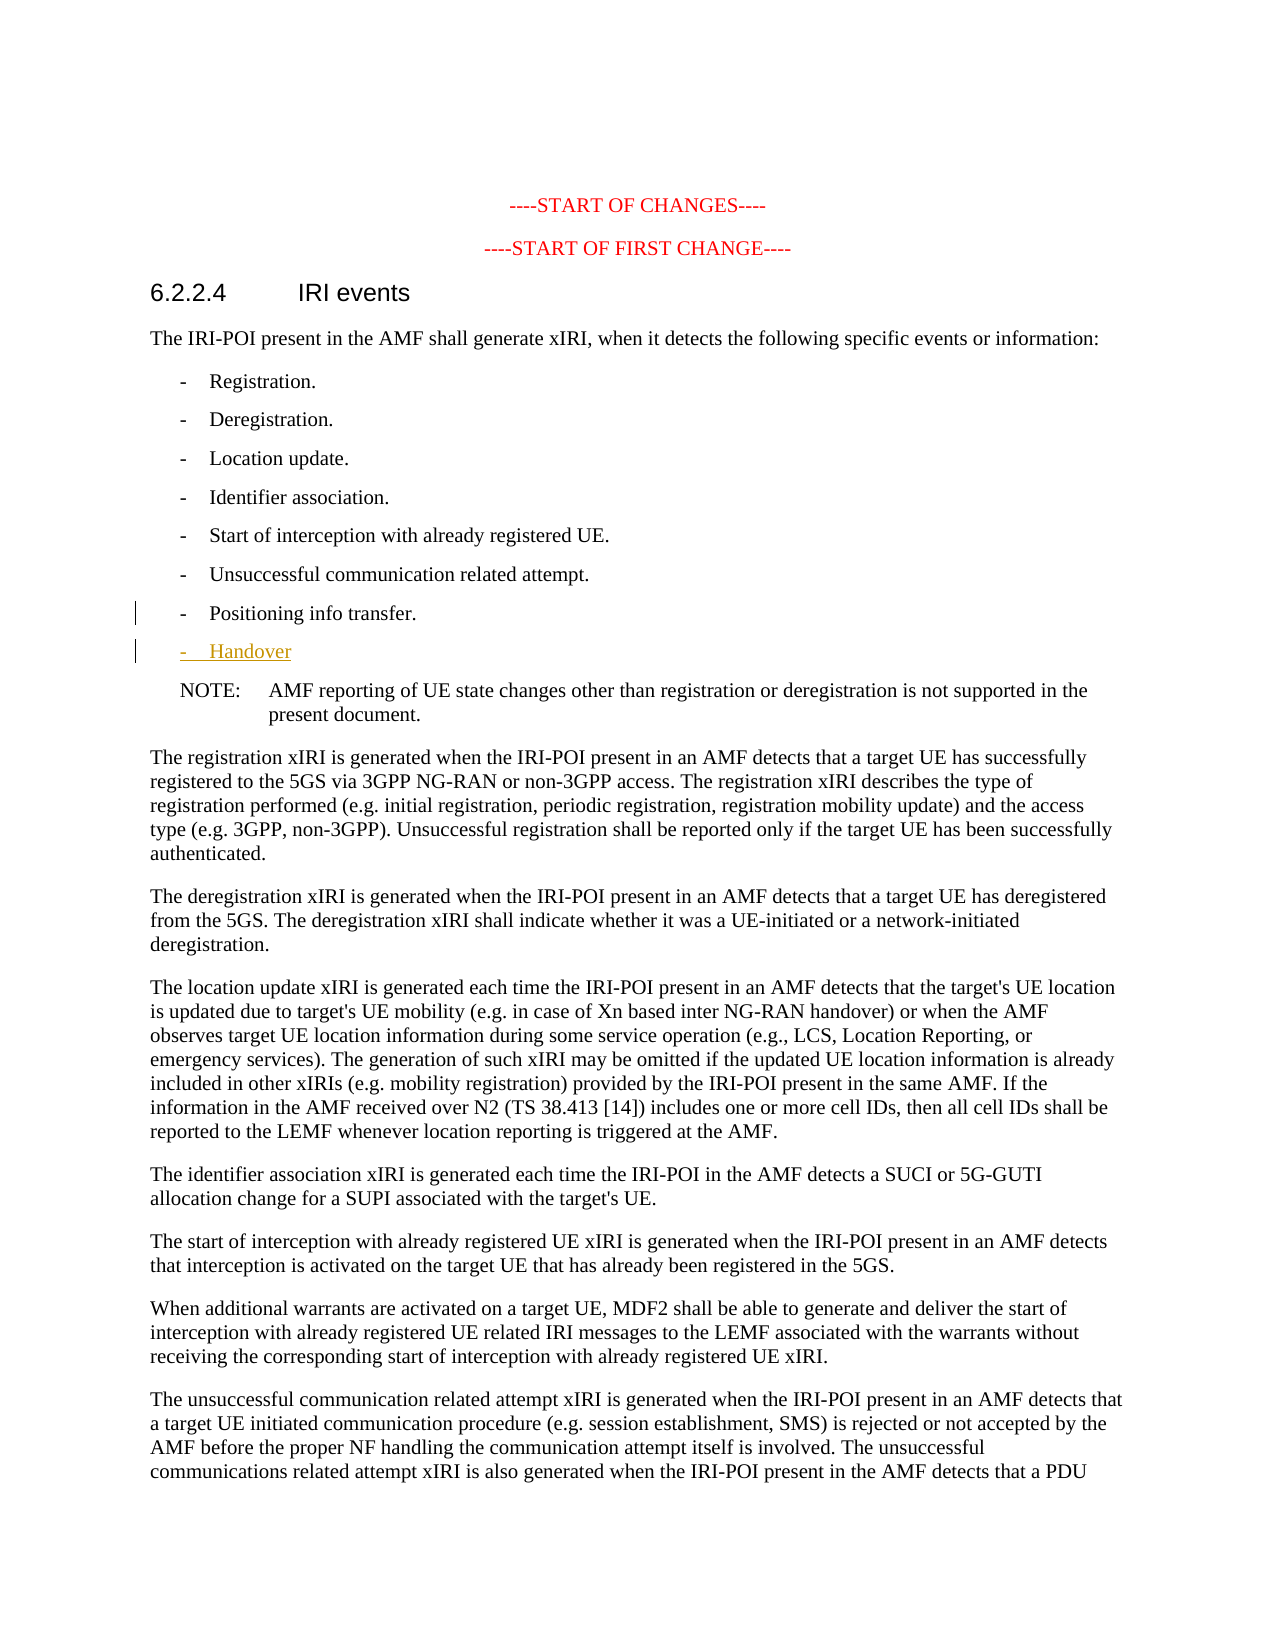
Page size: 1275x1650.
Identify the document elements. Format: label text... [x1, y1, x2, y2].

text - Location update. [179, 446, 1125, 470]
text - Deregistration. [179, 407, 1125, 431]
text The location update xIRI is generated each time the IRI-POI present in an AMF detects that the target's UE location is updated due to target's UE mobility (e.g. in case of Xn based inter NG-RAN handover) or when the AMF observes target UE location information during some service operation (e.g., LCS, Location Reporting, or emergency services). The generation of such xIRI may be omitted if the updated UE location information is already included in other xIRIs (e.g. mobility registration) provided by the IRI-POI present in the same AMF. If the information in the AMF received over N2 (TS 38.413 [14]) includes one or more cell IDs, then all cell IDs shall be reported to the LEMF whenever location reporting is triggered at the AMF. [150, 975, 1125, 1143]
text NOTE: AMF reporting of UE state changes other than registration or deregistration is not supported in the present document. [179, 678, 1125, 726]
text - Unsuccessful communication related attempt. [179, 562, 1125, 586]
text - Identifier association. [179, 485, 1125, 509]
text - Positioning info transfer. [179, 601, 1125, 625]
subtitle 6.2.2.4 IRI events [150, 278, 1125, 307]
text The registration xIRI is generated when the IRI-POI present in an AMF detects that a target UE has successfully registered to the 5GS via 3GPP NG-RAN or non-3GPP access. The registration xIRI describes the type of registration performed (e.g. initial registration, periodic registration, registration mobility update) and the access type (e.g. 3GPP, non-3GPP). Unsuccessful registration shall be reported only if the target UE has been successfully authenticated. [150, 745, 1125, 865]
text The identifier association xIRI is generated each time the IRI-POI in the AMF detects a SUCI or 5G-GUTI allocation change for a SUPI associated with the target's UE. [150, 1162, 1125, 1210]
text ----START OF FIRST CHANGE---- [150, 236, 1125, 260]
text When additional warrants are activated on a target UE, MDF2 shall be able to generate and deliver the start of interception with already registered UE related IRI messages to the LEMF associated with the warrants without receiving the corresponding start of interception with already registered UE xIRI. [150, 1296, 1125, 1368]
text The IRI-POI present in the AMF shall generate xIRI, when it detects the following specific events or information: [150, 326, 1125, 350]
text The start of interception with already registered UE xIRI is generated when the IRI-POI present in an AMF detects that interception is activated on the target UE that has already been registered in the 5GS. [150, 1229, 1125, 1277]
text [150, 1387, 1125, 1483]
text The deregistration xIRI is generated when the IRI-POI present in an AMF detects that a target UE has deregistered from the 5GS. The deregistration xIRI shall indicate whether it was a UE-initiated or a network-initiated deregistration. [150, 884, 1125, 956]
text ----START OF CHANGES---- [150, 193, 1125, 217]
text - Start of interception with already registered UE. [179, 523, 1125, 547]
text - Registration. [179, 369, 1125, 393]
